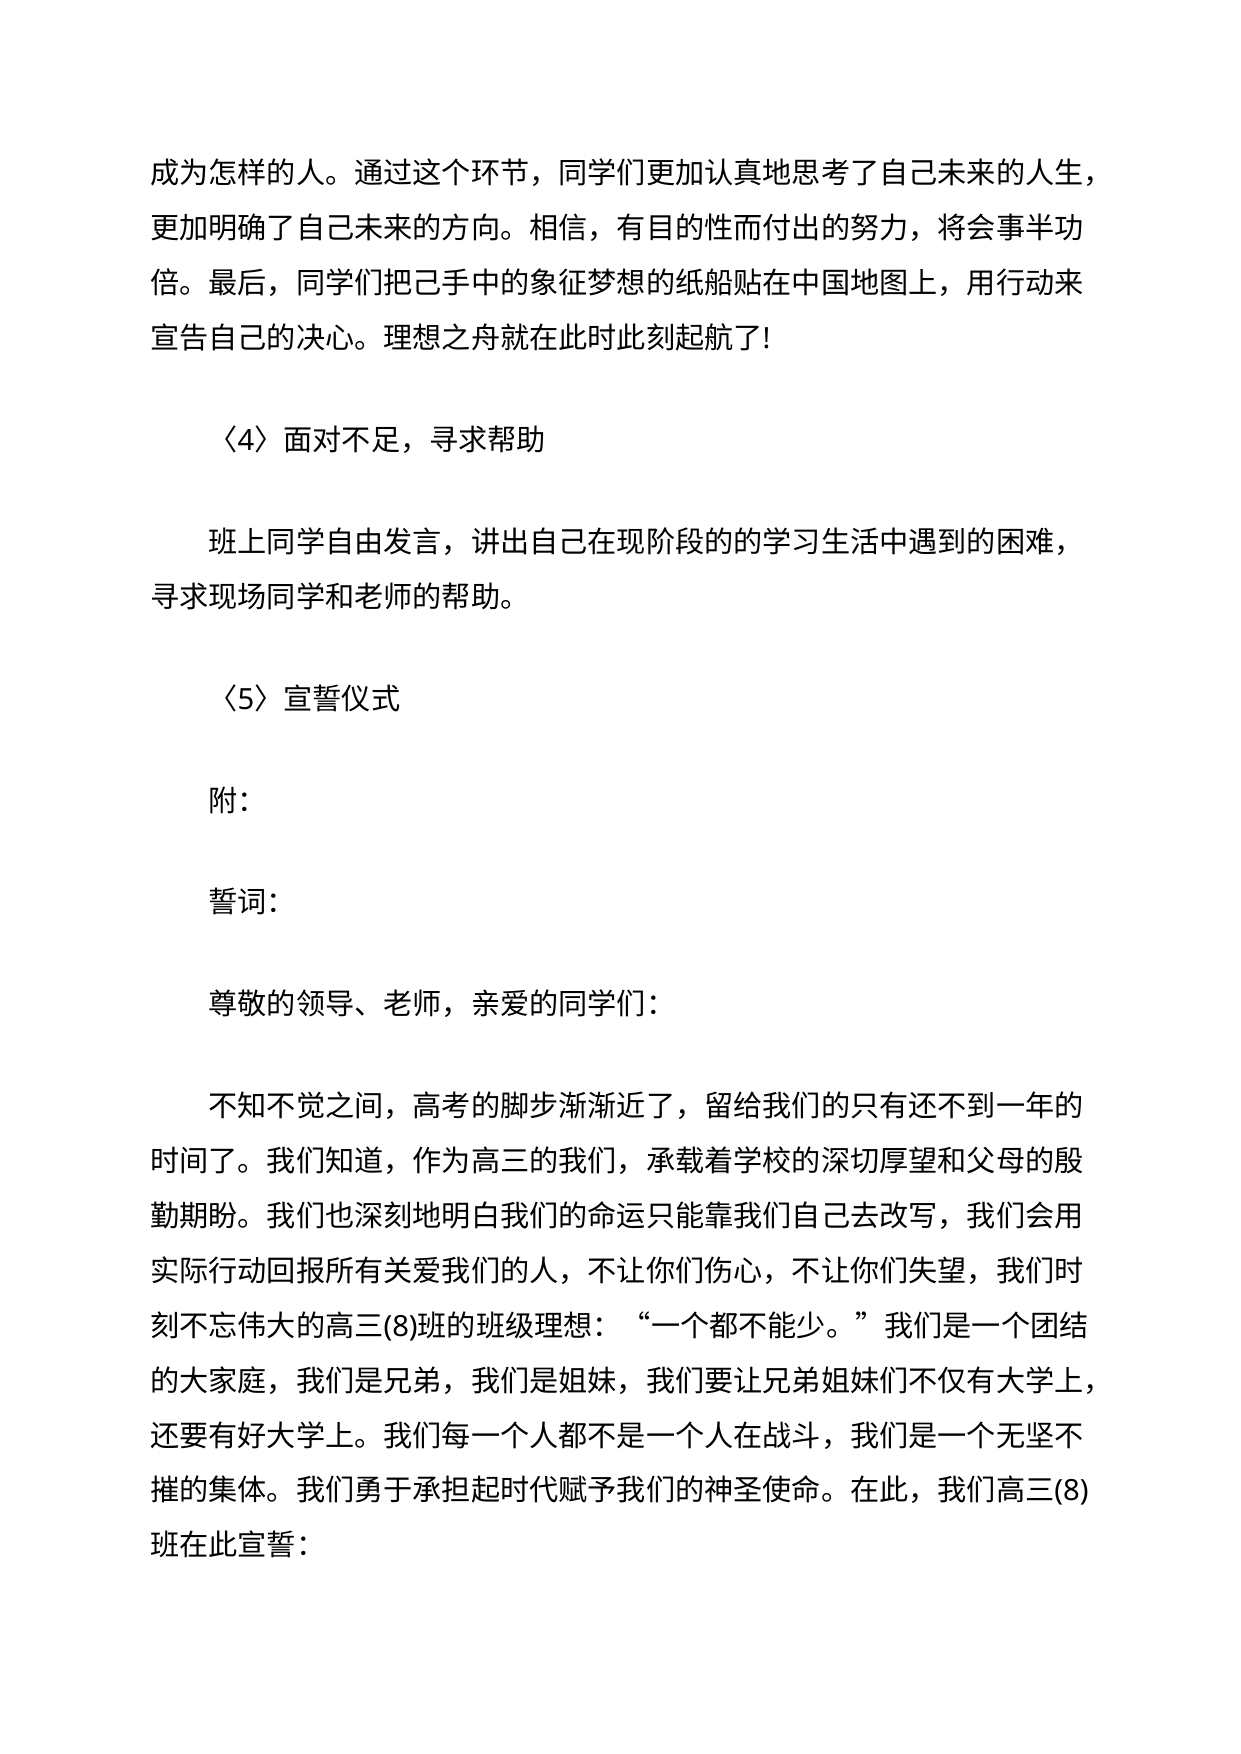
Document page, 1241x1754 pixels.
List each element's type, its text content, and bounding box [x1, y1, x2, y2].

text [150, 150, 1090, 357]
text 不知不觉之间，高考的脚步渐渐近了，留给我们的只有还不到一年的时间了。我们知道，作为高三的我们，承载着学校的深切厚望和父母的殷勤期盼。我们也深刻地明白我们的命运只能靠我们自己去改写，我们会用实际行动回报所有关爱我们的人，不让你们伤心，不让你们失望，我们时刻不忘伟大的高三(8)班的班级理想：“一个都不能少。”我们是一个团结的大家庭，我们是兄弟，我们是姐妹，我们要让兄弟姐妹们不仅有大学上，还要有好大学上。我们每一个人都不是一个人在战斗，我们是一个无坚不摧的集体。我们勇于承担起时代赋予我们的神圣使命。在此，我们高三(8)班在此宣誓： [150, 1083, 1090, 1564]
text 班上同学自由发言，讲出自己在现阶段的的学习生活中遇到的困难，寻求现场同学和老师的帮助。 [150, 519, 1090, 616]
text 〈4〉面对不足，寻求帮助 [150, 417, 1090, 459]
text 誓词： [150, 879, 1090, 921]
text 〈5〉宣誓仪式 [150, 675, 1090, 718]
text 附： [150, 777, 1090, 819]
text 尊敬的领导、老师，亲爱的同学们： [150, 981, 1090, 1023]
